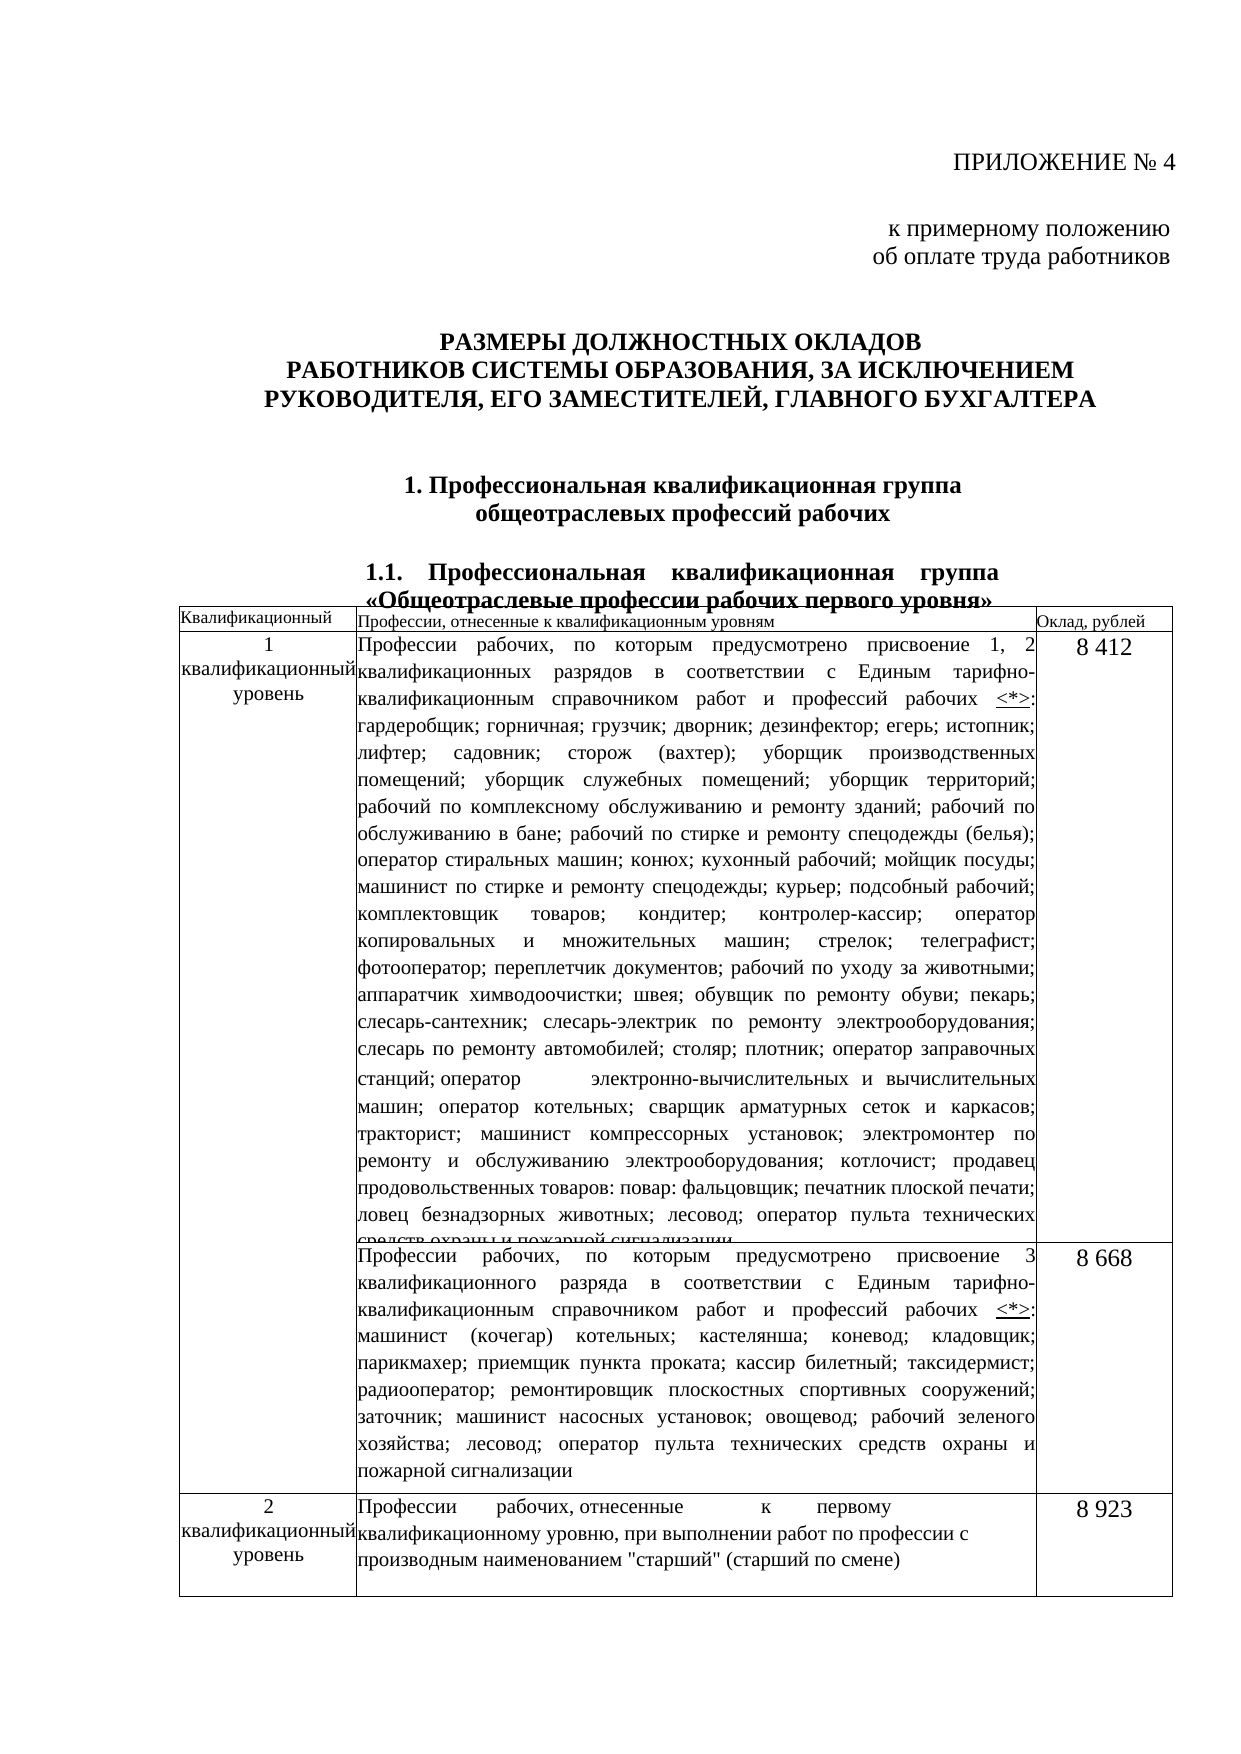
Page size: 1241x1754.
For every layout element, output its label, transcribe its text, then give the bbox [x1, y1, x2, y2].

table_cell Профессии рабочих, отнесенные к первому квалификационному уровню, при выполнении работ по профессии с производным наименованием "старший" (старший по смене) [357, 1494, 1036, 1596]
table_cell 8 412 [1037, 632, 1172, 1242]
table_cell Профессии рабочих, по которым предусмотрено присвоение 3 квалификационного разряда в соответствии с Единым тарифно-квалификационным справочником работ и профессий рабочих <*>: машинист (кочегар) котельных; кастелянша; коневод; кладовщик; парикмахер; приемщик пункта проката; кассир билетный; таксидермист; радиооператор; ремонтировщик плоскостных спортивных сооружений; заточник; машинист насосных установок; овощевод; рабочий зеленого хозяйства; лесовод; оператор пульта технических средств охраны и пожарной сигнализации [357, 1243, 1036, 1493]
text РАЗМЕРЫ ДОЛЖНОСТНЫХ ОКЛАДОВ [235, 327, 1126, 356]
text 1. Профессиональная квалификационная группа общеотраслевых профессий рабочих [402, 470, 964, 527]
table_cell 8 668 [1037, 1243, 1172, 1493]
text РАБОТНИКОВ СИСТЕМЫ ОБРАЗОВАНИЯ, ЗА ИСКЛЮЧЕНИЕМ РУКОВОДИТЕЛЯ, ЕГО ЗАМЕСТИТЕЛЕЙ, ГЛАВНОГО БУХГАЛТЕРА [235, 356, 1126, 413]
table_cell Профессии рабочих, по которым предусмотрено присвоение 1, 2 квалификационных разрядов в соответствии с Единым тарифно-квалификационным справочником работ и профессий рабочих <*>: гардеробщик; горничная; грузчик; дворник; дезинфектор; егерь; истопник; лифтер; садовник; сторож (вахтер); уборщик производственных помещений; уборщик служебных помещений; уборщик территорий; рабочий по комплексному обслуживанию и ремонту зданий; рабочий по обслуживанию в бане; рабочий по стирке и ремонту спецодежды (белья); оператор стиральных машин; конюх; кухонный рабочий; мойщик посуды; машинист по стирке и ремонту спецодежды; курьер; подсобный рабочий; комплектовщик товаров; кондитер; контролер-кассир; оператор копировальных и множительных машин; стрелок; телеграфист; фотооператор; переплетчик документов; рабочий по уходу за животными; аппаратчик химводоочистки; швея; обувщик по ремонту обуви; пекарь; слесарь-сантехник; слесарь-электрик по ремонту электрооборудования; слесарь по ремонту автомобилей; столяр; плотник; оператор заправочных станций; оператор электронно-вычислительных и вычислительных машин; оператор котельных; сварщик арматурных сеток и каркасов; тракторист; машинист компрессорных установок; электромонтер по ремонту и обслуживанию электрооборудования; котлочист; продавец продовольственных товаров: повар: фальцовщик; печатник плоской печати; ловец безнадзорных животных; лесовод; оператор пульта технических средств охраны и пожарной сигнализации [357, 632, 1036, 1242]
text об оплате труда работников [710, 242, 1170, 298]
table_cell 8 923 [1037, 1494, 1172, 1596]
table_cell 1 квалификационный уровень [180, 632, 356, 1493]
table_header Квалификационный уровень [180, 607, 356, 631]
table_header Профессии, отнесенные к квалификационным уровням [357, 607, 1036, 631]
text к примерному положению [710, 214, 1170, 242]
table_cell 2 квалификационный уровень [180, 1494, 356, 1596]
text ПРИЛОЖЕНИЕ № 4 [826, 147, 1176, 176]
text 1.1. Профессиональная квалификационная группа «Общеотраслевые профессии рабочих первого уровня» [365, 557, 999, 614]
table_header Оклад, рублей [1037, 607, 1172, 631]
